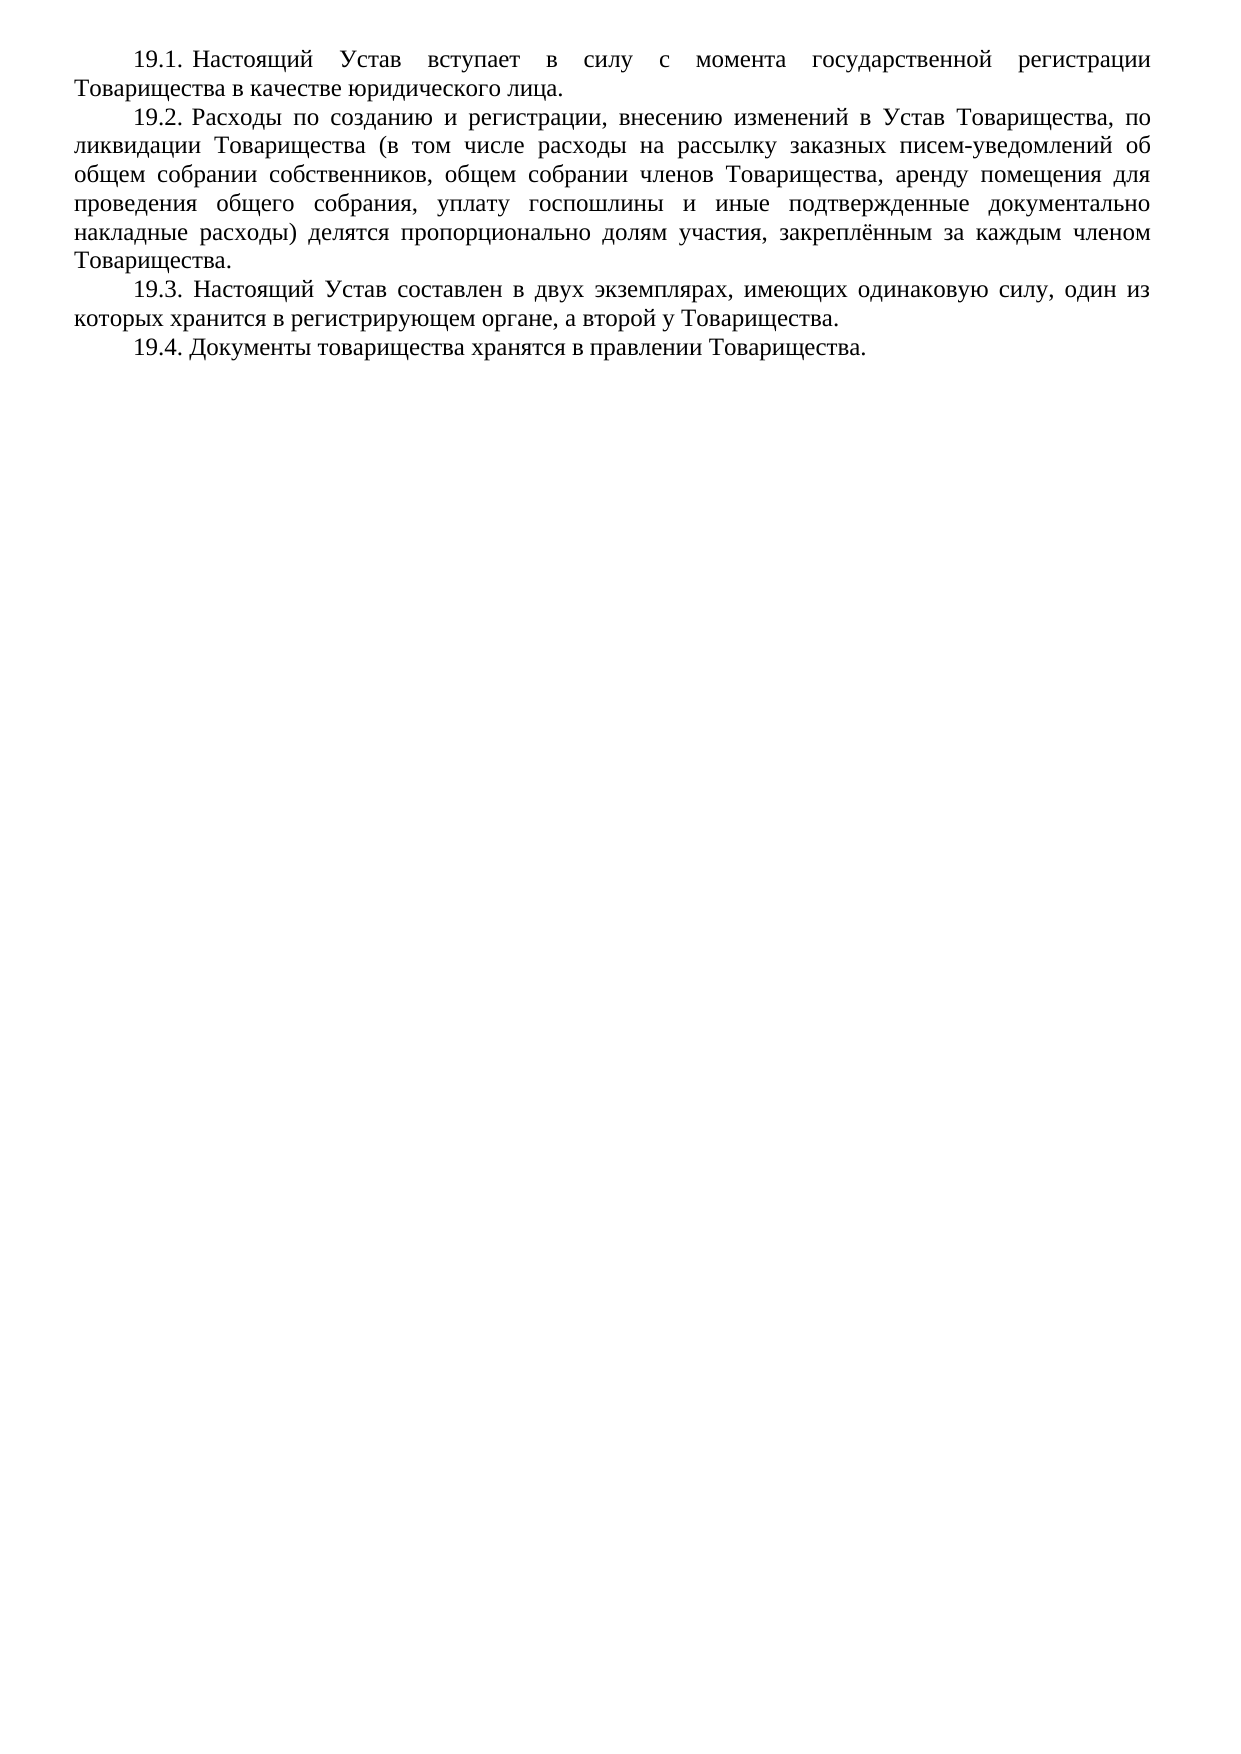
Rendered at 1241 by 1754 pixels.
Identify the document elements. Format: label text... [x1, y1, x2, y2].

text 19.1. Настоящий Устав вступает в силу с момента государственной регистрации Товарищества в качестве юридического лица. [74, 44, 1152, 102]
text 19.3. Настоящий Устав составлен в двух экземплярах, имеющих одинаковую силу, один из которых хранится в регистрирующем органе, а второй у Товарищества. [74, 274, 1152, 332]
text 19.4. Документы товарищества хранятся в правлении Товарищества. [74, 332, 1152, 361]
text 19.2. Расходы по созданию и регистрации, внесению изменений в Устав Товарищества, по ликвидации Товарищества (в том числе расходы на рассылку заказных писем-уведомлений об общем собрании собственников, общем собрании членов Товарищества, аренду помещения для проведения общего собрания, уплату госпошлины и иные подтвержденные документально накладные расходы) делятся пропорционально долям участия, закреплённым за каждым членом Товарищества. [74, 102, 1152, 274]
